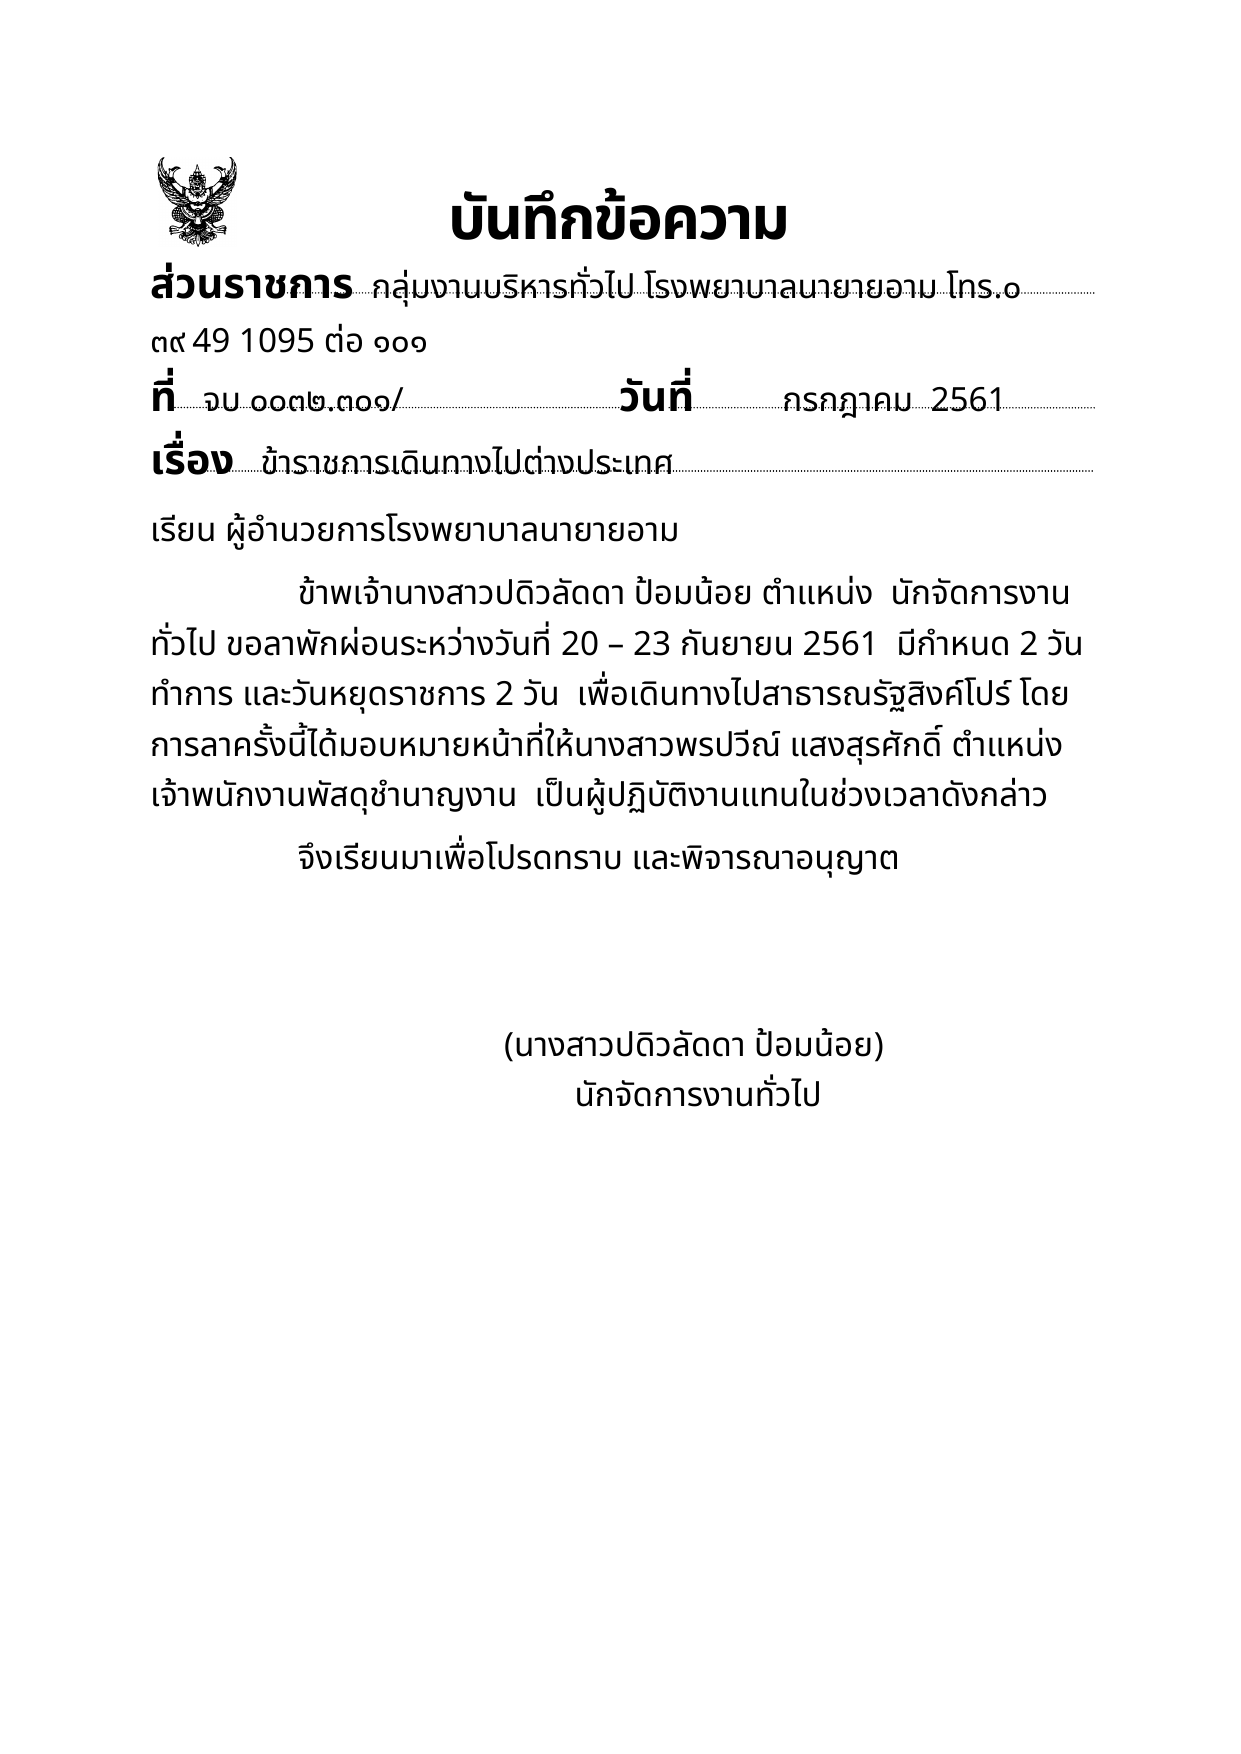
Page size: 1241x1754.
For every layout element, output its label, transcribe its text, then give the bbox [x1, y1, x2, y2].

text ที่ จบ ๐๐๓๒.๓๐๑/ วันที่ กรกฎาคม 2561 [150, 368, 1090, 431]
text ข้าพเจ้านางสาวปดิวลัดดา ป้อมน้อย ตำแหน่ง นักจัดการงานทั่วไป ขอลาพักผ่อนระหว่างวันที่ 20 – 23 กันยายน 2561 มีกำหนด 2 วัน ทำการ และวันหยุดราชการ 2 วัน เพื่อเดินทางไปสาธารณรัฐสิงค์โปร์ โดยการลาครั้งนี้ได้มอบหมายหน้าที่ให้นางสาวพรปวีณ์ แสงสุรศักดิ์ ตำแหน่ง เจ้าพนักงานพัสดุชำนาญงาน เป็นผู้ปฏิบัติงานแทนในช่วงเวลาดังกล่าว [150, 569, 1090, 821]
text เรื่อง ข้าราชการเดินทางไปต่างประเทศ [150, 431, 1090, 493]
text บันทึกข้อความ [150, 204, 1090, 248]
text ส่วนราชการ กลุ่มงานบริหารทั่วไป โรงพยาบาลนายายอาม โทร.๐ ๓๙49 1095 ต่อ ๑๐๑ [150, 254, 1090, 368]
text (นางสาวปดิวลัดดา ป้อมน้อย) [150, 1021, 1090, 1071]
text เรียน ผู้อำนวยการโรงพยาบาลนายายอาม [150, 506, 1090, 556]
text นักจัดการงานทั่วไป [150, 1071, 1090, 1115]
picture [157, 157, 237, 204]
text จึงเรียนมาเพื่อโปรดทราบ และพิจารณาอนุญาต [150, 834, 1090, 884]
